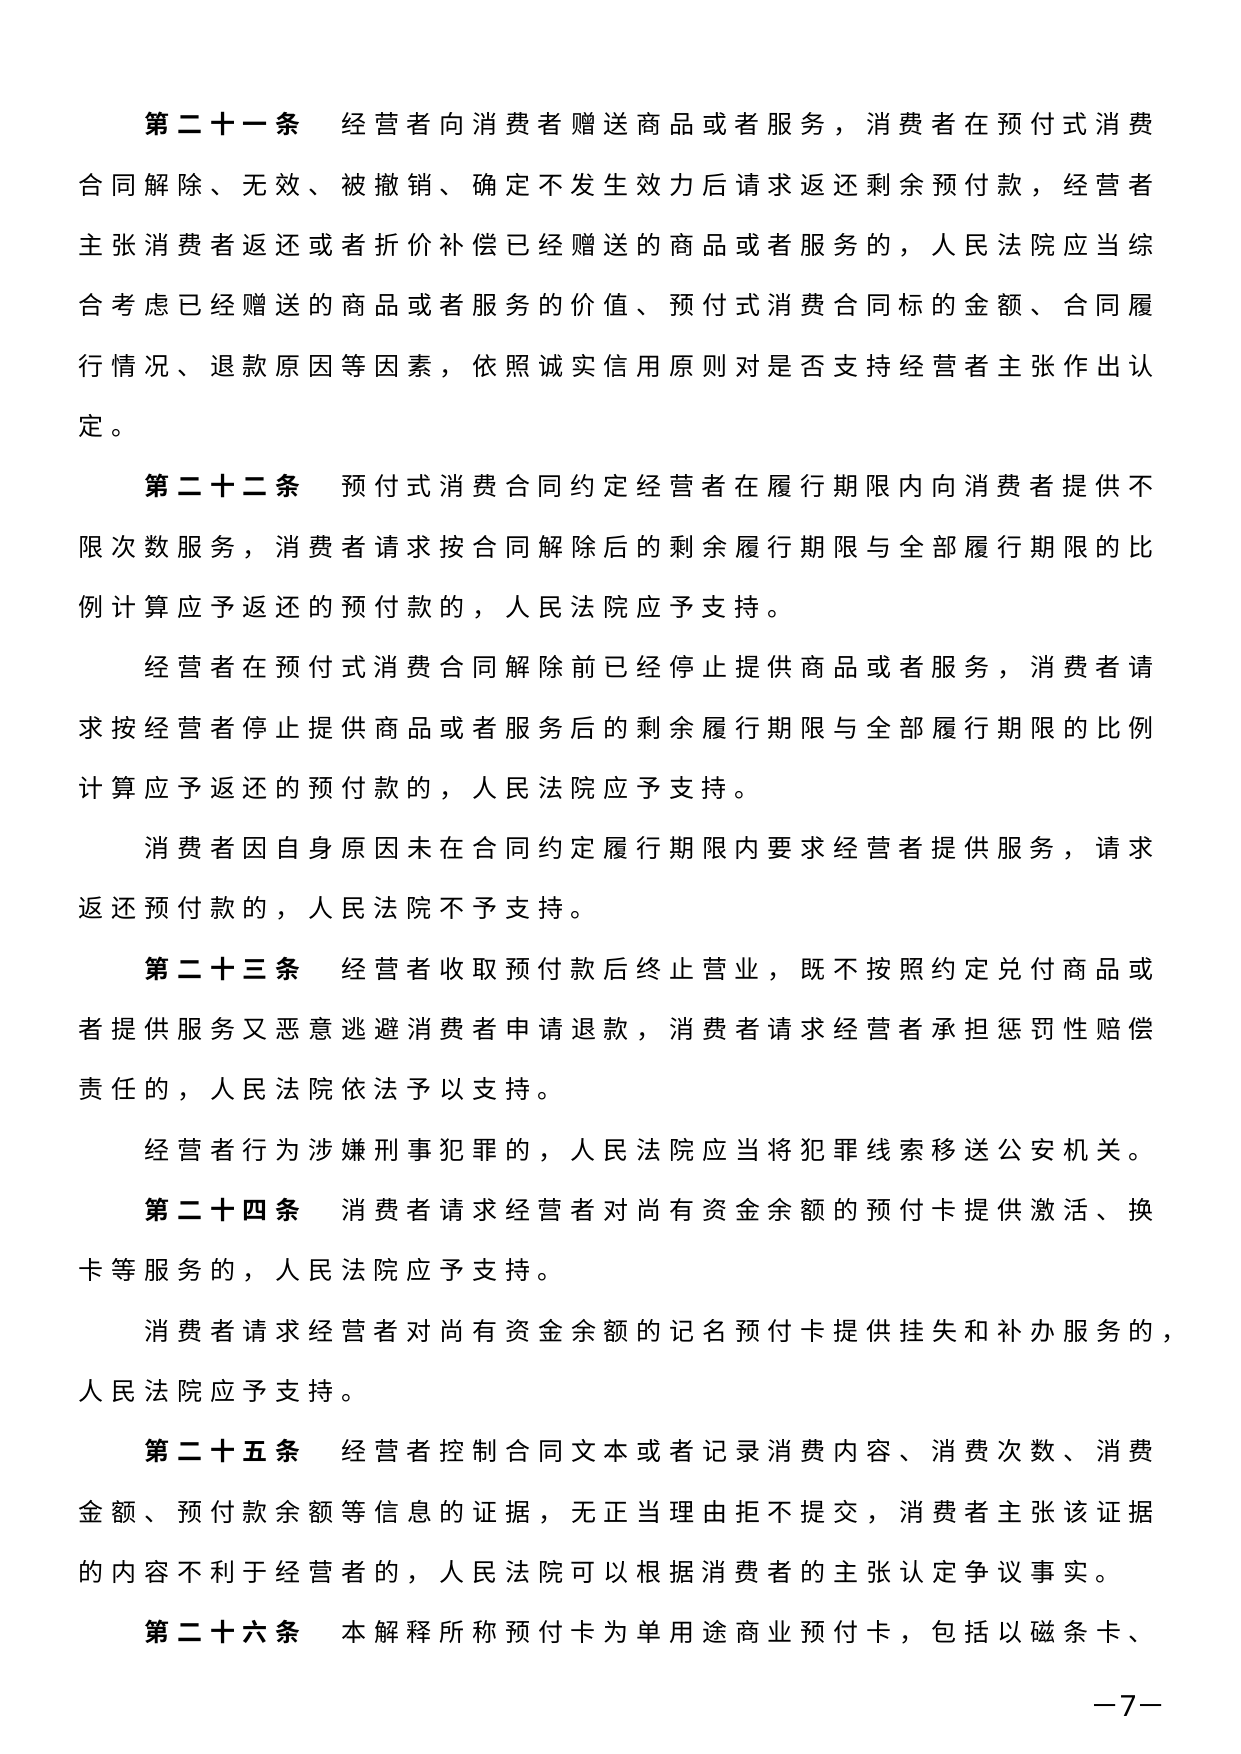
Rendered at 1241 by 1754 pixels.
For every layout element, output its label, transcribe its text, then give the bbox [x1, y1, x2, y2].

text 第二十一条 经营者向消费者赠送商品或者服务，消费者在预付式消费合同解除、无效、被撤销、确定不发生效力后请求返还剩余预付款，经营者主张消费者返还或者折价补偿已经赠送的商品或者服务的，人民法院应当综合考虑已经赠送的商品或者服务的价值、预付式消费合同标的金额、合同履行情况、退款原因等因素，依照诚实信用原则对是否支持经营者主张作出认定。 [79, 93, 1161, 455]
text 经营者行为涉嫌刑事犯罪的，人民法院应当将犯罪线索移送公安机关。 [79, 1118, 1161, 1178]
text 消费者请求经营者对尚有资金余额的记名预付卡提供挂失和补办服务的，人民法院应予支持。 [79, 1299, 1161, 1420]
text 第二十五条 经营者控制合同文本或者记录消费内容、消费次数、消费金额、预付款余额等信息的证据，无正当理由拒不提交，消费者主张该证据的内容不利于经营者的，人民法院可以根据消费者的主张认定争议事实。 [79, 1420, 1161, 1601]
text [79, 1601, 1161, 1661]
text 第二十四条 消费者请求经营者对尚有资金余额的预付卡提供激活、换卡等服务的，人民法院应予支持。 [79, 1178, 1161, 1299]
text 第二十三条 经营者收取预付款后终止营业，既不按照约定兑付商品或者提供服务又恶意逃避消费者申请退款，消费者请求经营者承担惩罚性赔偿责任的，人民法院依法予以支持。 [79, 937, 1161, 1118]
text 消费者因自身原因未在合同约定履行期限内要求经营者提供服务，请求返还预付款的，人民法院不予支持。 [79, 817, 1161, 937]
text 第二十二条 预付式消费合同约定经营者在履行期限内向消费者提供不限次数服务，消费者请求按合同解除后的剩余履行期限与全部履行期限的比例计算应予返还的预付款的，人民法院应予支持。 [79, 455, 1161, 636]
text 经营者在预付式消费合同解除前已经停止提供商品或者服务，消费者请求按经营者停止提供商品或者服务后的剩余履行期限与全部履行期限的比例计算应予返还的预付款的，人民法院应予支持。 [79, 636, 1161, 817]
